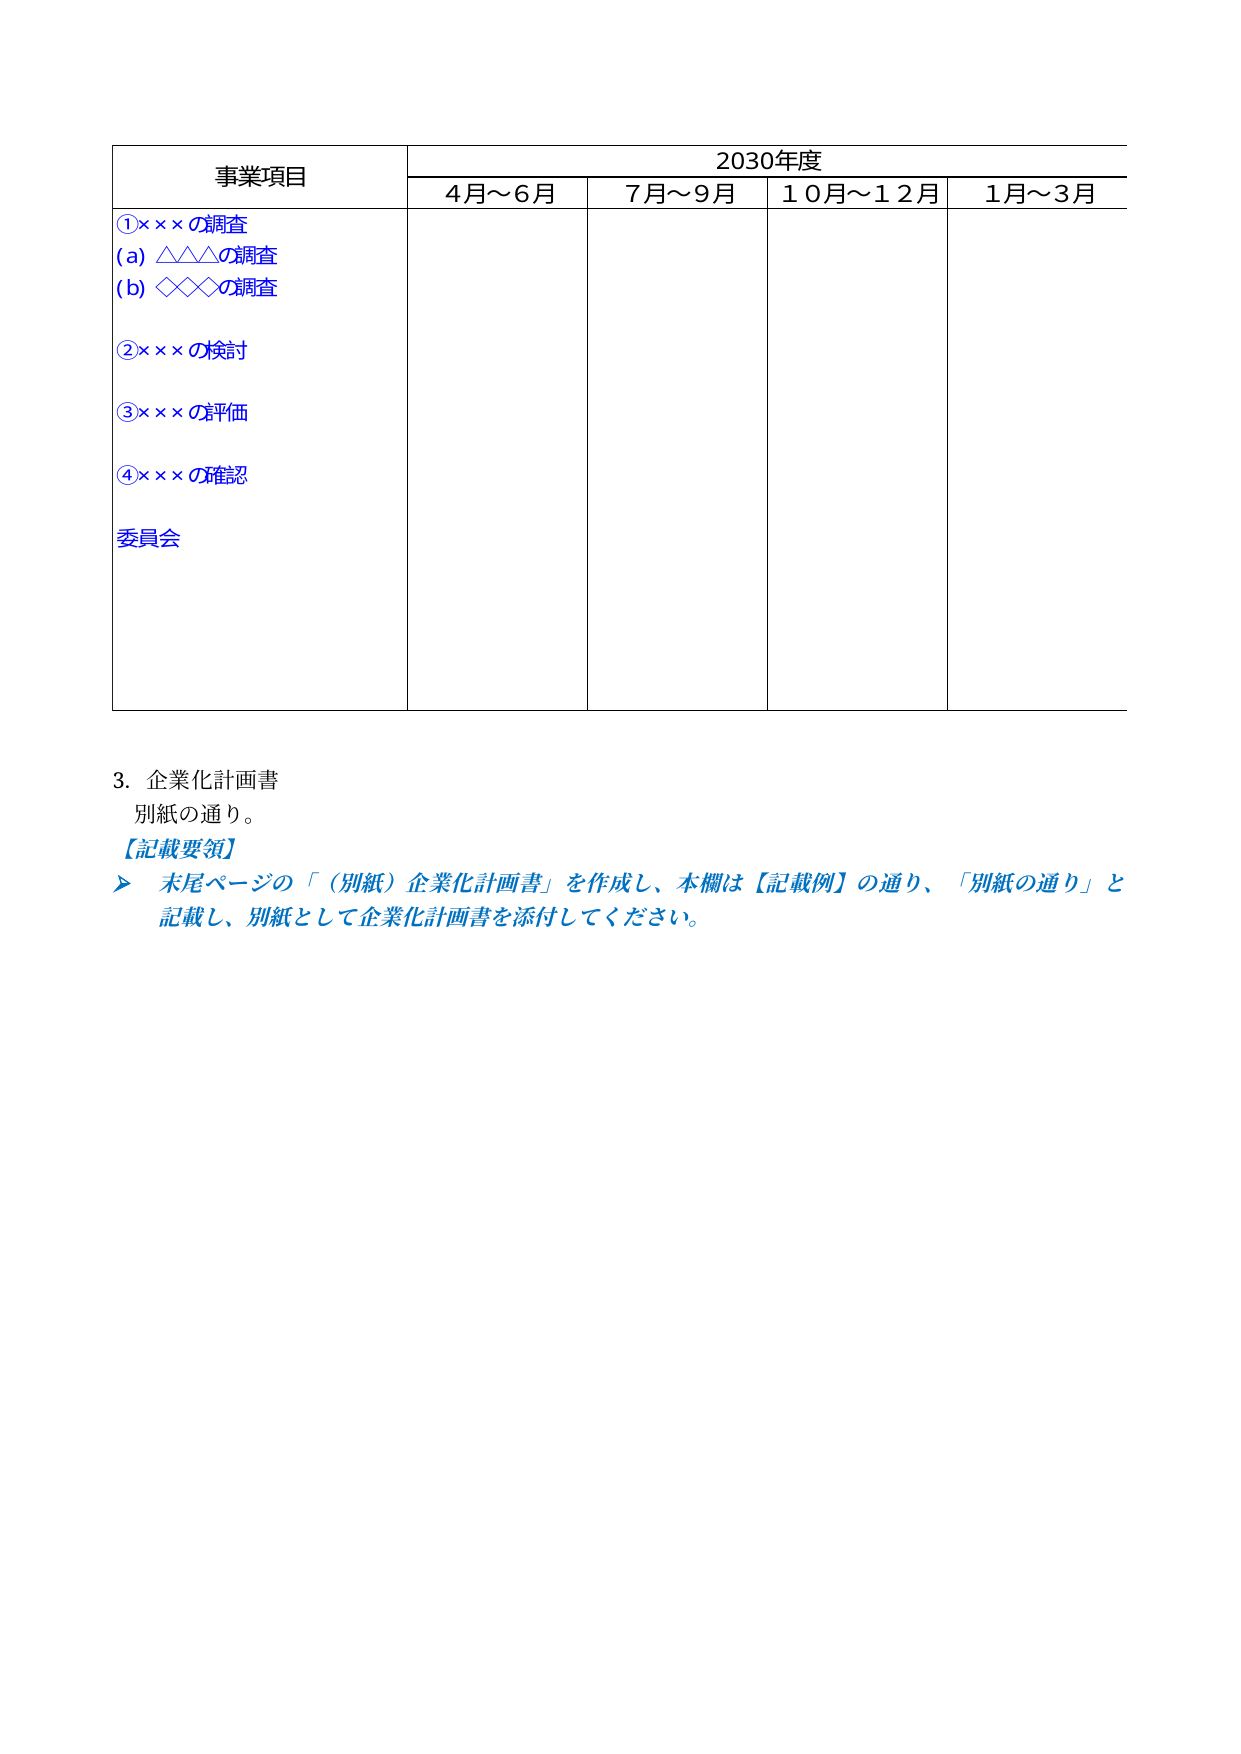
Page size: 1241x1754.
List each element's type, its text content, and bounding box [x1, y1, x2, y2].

text 【記載要領】 [112, 831, 1128, 865]
text 別紙の通り。 [112, 796, 1128, 831]
text 3．企業化計画書 [112, 762, 1128, 796]
list 末尾ページの「（別紙）企業化計画書」を作成し、本欄は【記載例】の通り、「別紙の通り」と記載し、別紙として企業化計画書を添付してください。 [112, 865, 1128, 933]
